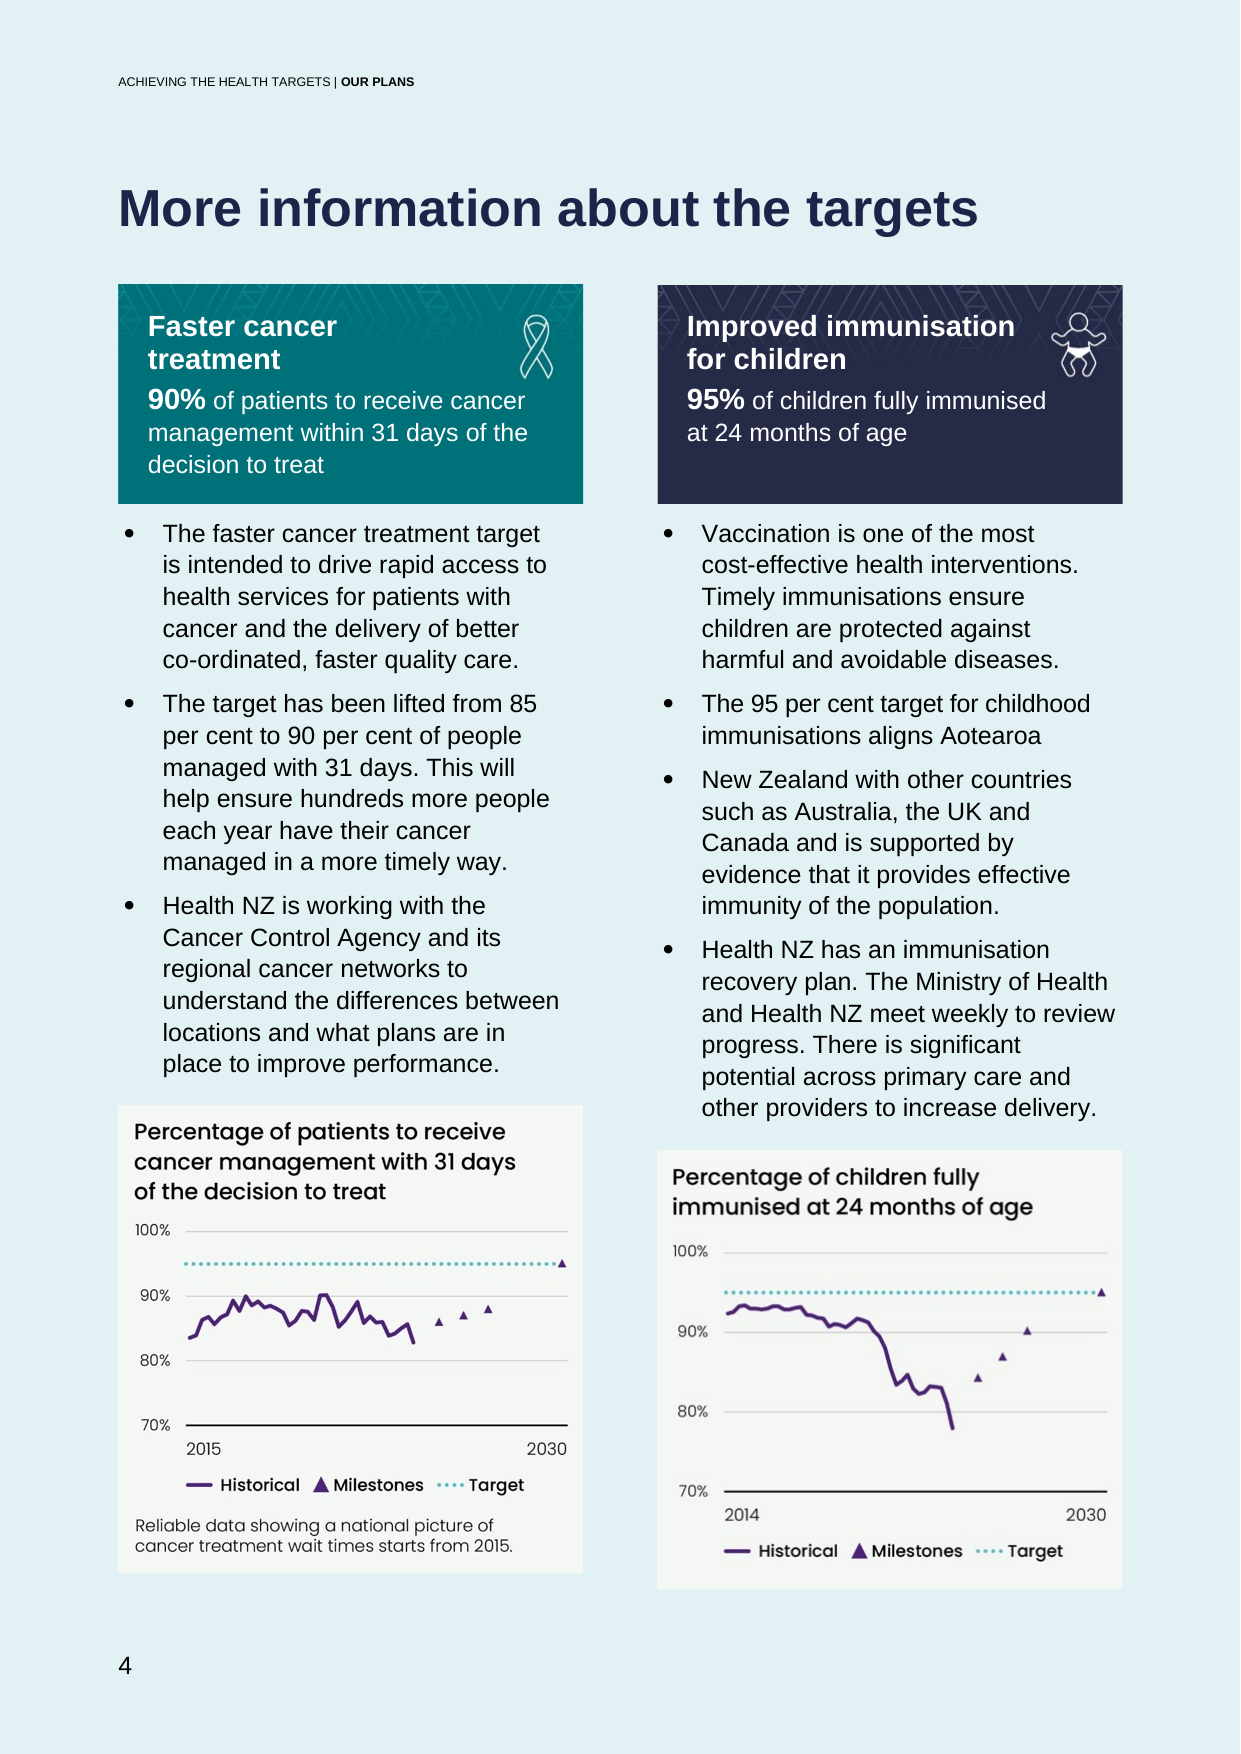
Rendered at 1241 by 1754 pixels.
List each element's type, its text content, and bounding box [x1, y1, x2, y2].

text New Zealand with other countries such as Australia, the UK and Canada and is supported by evidence that it provides effective immunity of the population. [664, 765, 1115, 920]
picture [118, 284, 584, 504]
text 95% of children fully immunised at 24 months of age [687, 382, 1070, 478]
subtitle More information about the targets [118, 177, 1122, 237]
text The faster cancer treatment target is intended to drive rapid access to health services for patients with cancer and the delivery of better co-ordinated, faster quality care. [125, 519, 561, 674]
text Faster cancer treatment [148, 308, 472, 376]
picture [118, 1105, 584, 1573]
picture [657, 285, 1123, 504]
text Vaccination is one of the most cost-effective health interventions. Timely immunisations ensure children are protected against harmful and avoidable diseases. [664, 519, 1085, 674]
text The 95 per cent target for childhood immunisations aligns Aotearoa [664, 689, 1122, 750]
picture [657, 1150, 1123, 1589]
text Improved immunisation for children [687, 308, 1056, 376]
text Health NZ has an immunisation recovery plan. The Ministry of Health and Health NZ meet weekly to review progress. There is significant potential across primary care and other providers to increase delivery. [664, 935, 1122, 1122]
text Health NZ is working with the Cancer Control Agency and its regional cancer networks to understand the differences between locations and what plans are in place to improve performance. [125, 891, 561, 1078]
text The target has been lifted from 85 per cent to 90 per cent of people managed with 31 days. This will help ensure hundreds more people each year have their cancer managed in a more timely way. [125, 689, 561, 876]
text 90% of patients to receive cancer management within 31 days of the decision to treat [148, 382, 532, 478]
